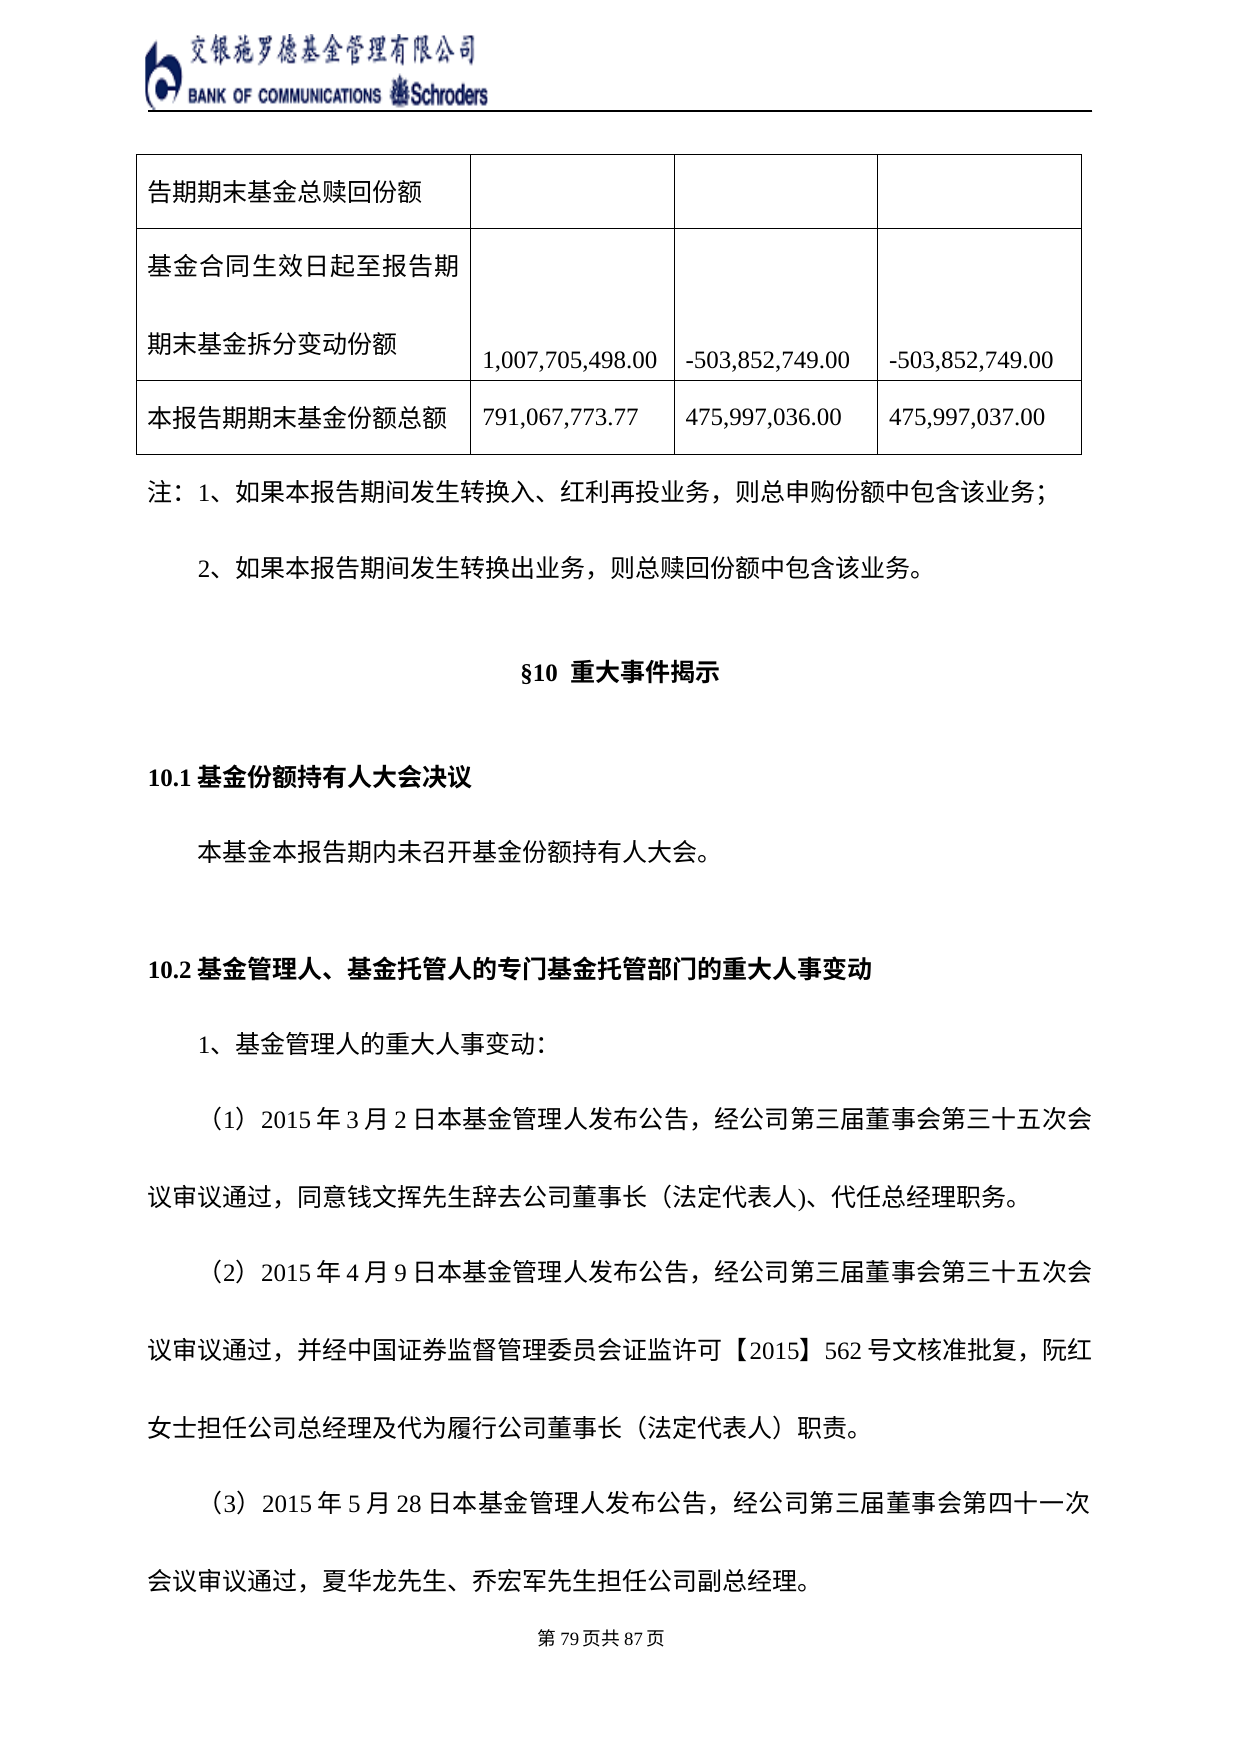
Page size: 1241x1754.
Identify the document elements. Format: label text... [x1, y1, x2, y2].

subtitle §10 重大事件揭示 [148, 638, 1092, 703]
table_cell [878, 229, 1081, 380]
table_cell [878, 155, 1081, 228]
subtitle 10.1 基金份额持有人大会决议 [148, 743, 1092, 808]
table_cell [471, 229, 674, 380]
text （3）2015年5月28日本基金管理人发布公告，经公司第三届董事会第四十一次会议审议通过，夏华龙先生、乔宏军先生担任公司副总经理。 [148, 1469, 1092, 1612]
text （1）2015年3月2日本基金管理人发布公告，经公司第三届董事会第三十五次会议审议通过，同意钱文挥先生辞去公司董事长（法定代表人)、代任总经理职务。 [148, 1085, 1092, 1228]
picture [145, 34, 488, 110]
text （2）2015年4月9日本基金管理人发布公告，经公司第三届董事会第三十五次会议审议通过，并经中国证券监督管理委员会证监许可【2015】562号文核准批复，阮红女士担任公司总经理及代为履行公司董事长（法定代表人）职责。 [148, 1238, 1092, 1459]
text 1、基金管理人的重大人事变动： [148, 1010, 1092, 1075]
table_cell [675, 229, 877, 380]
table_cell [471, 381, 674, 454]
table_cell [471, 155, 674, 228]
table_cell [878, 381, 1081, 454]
text 注：1、如果本报告期间发生转换入、红利再投业务，则总申购份额中包含该业务； [148, 458, 1092, 523]
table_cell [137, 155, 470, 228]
text 本基金本报告期内未召开基金份额持有人大会。 [148, 818, 1092, 883]
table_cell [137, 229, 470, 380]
subtitle 10.2 基金管理人、基金托管人的专门基金托管部门的重大人事变动 [148, 935, 1092, 1000]
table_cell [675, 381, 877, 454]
text 2、如果本报告期间发生转换出业务，则总赎回份额中包含该业务。 [148, 534, 1092, 599]
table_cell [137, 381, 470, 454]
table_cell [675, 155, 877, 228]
